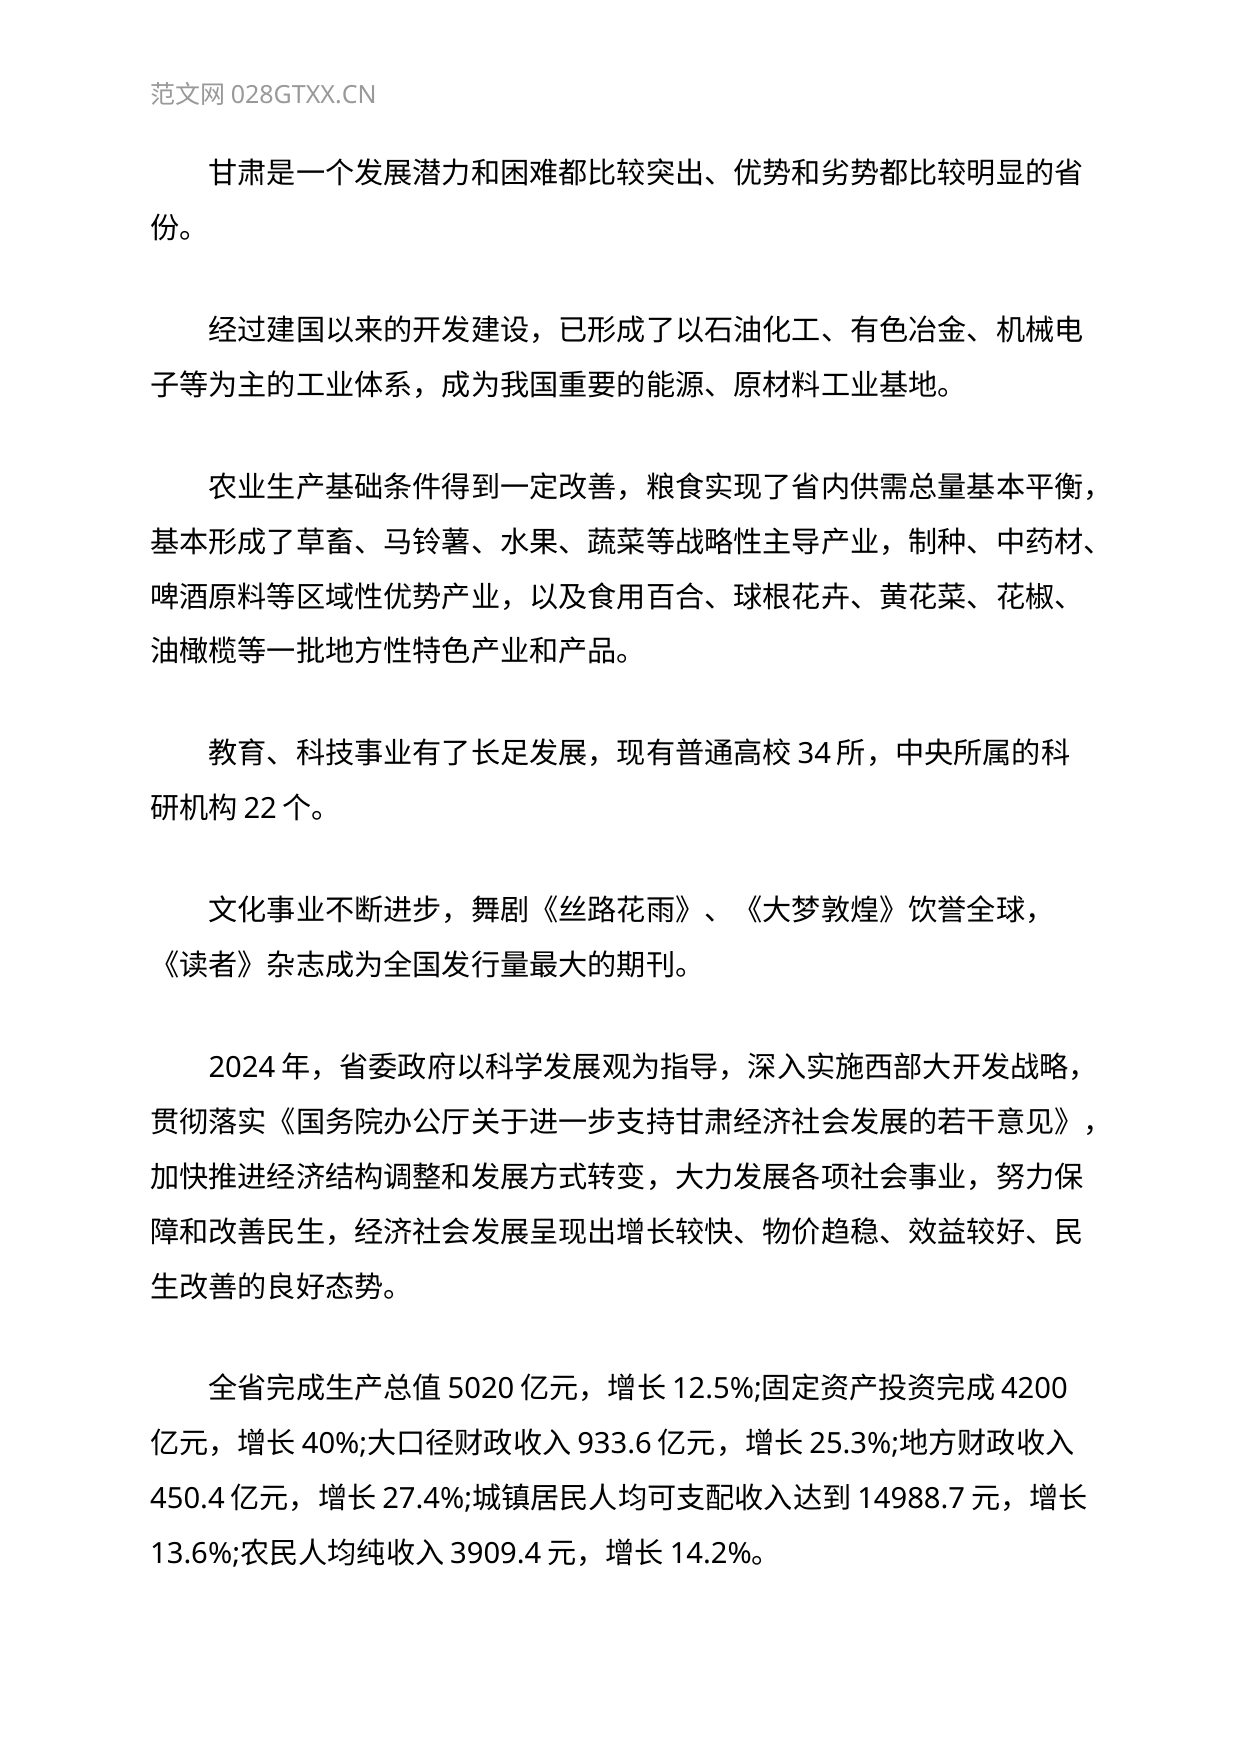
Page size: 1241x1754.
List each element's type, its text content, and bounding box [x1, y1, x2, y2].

text 教育、科技事业有了长足发展，现有普通高校34所，中央所属的科研机构22个。 [150, 730, 1090, 827]
text 全省完成生产总值5020亿元，增长12.5%;固定资产投资完成4200亿元，增长40%;大口径财政收入933.6亿元，增长25.3%;地方财政收入450.4亿元，增长27.4%;城镇居民人均可支配收入达到14988.7元，增长13.6%;农民人均纯收入3909.4元，增长14.2%。 [150, 1365, 1090, 1572]
text 甘肃是一个发展潜力和困难都比较突出、优势和劣势都比较明显的省份。 [150, 150, 1090, 247]
text 农业生产基础条件得到一定改善，粮食实现了省内供需总量基本平衡，基本形成了草畜、马铃薯、水果、蔬菜等战略性主导产业，制种、中药材、啤酒原料等区域性优势产业，以及食用百合、球根花卉、黄花菜、花椒、油橄榄等一批地方性特色产业和产品。 [150, 463, 1090, 670]
text 文化事业不断进步，舞剧《丝路花雨》、《大梦敦煌》饮誉全球，《读者》杂志成为全国发行量最大的期刊。 [150, 887, 1090, 984]
text 经过建国以来的开发建设，已形成了以石油化工、有色冶金、机械电子等为主的工业体系，成为我国重要的能源、原材料工业基地。 [150, 307, 1090, 404]
text 2024年，省委政府以科学发展观为指导，深入实施西部大开发战略，贯彻落实《国务院办公厅关于进一步支持甘肃经济社会发展的若干意见》，加快推进经济结构调整和发展方式转变，大力发展各项社会事业，努力保障和改善民生，经济社会发展呈现出增长较快、物价趋稳、效益较好、民生改善的良好态势。 [150, 1043, 1090, 1305]
